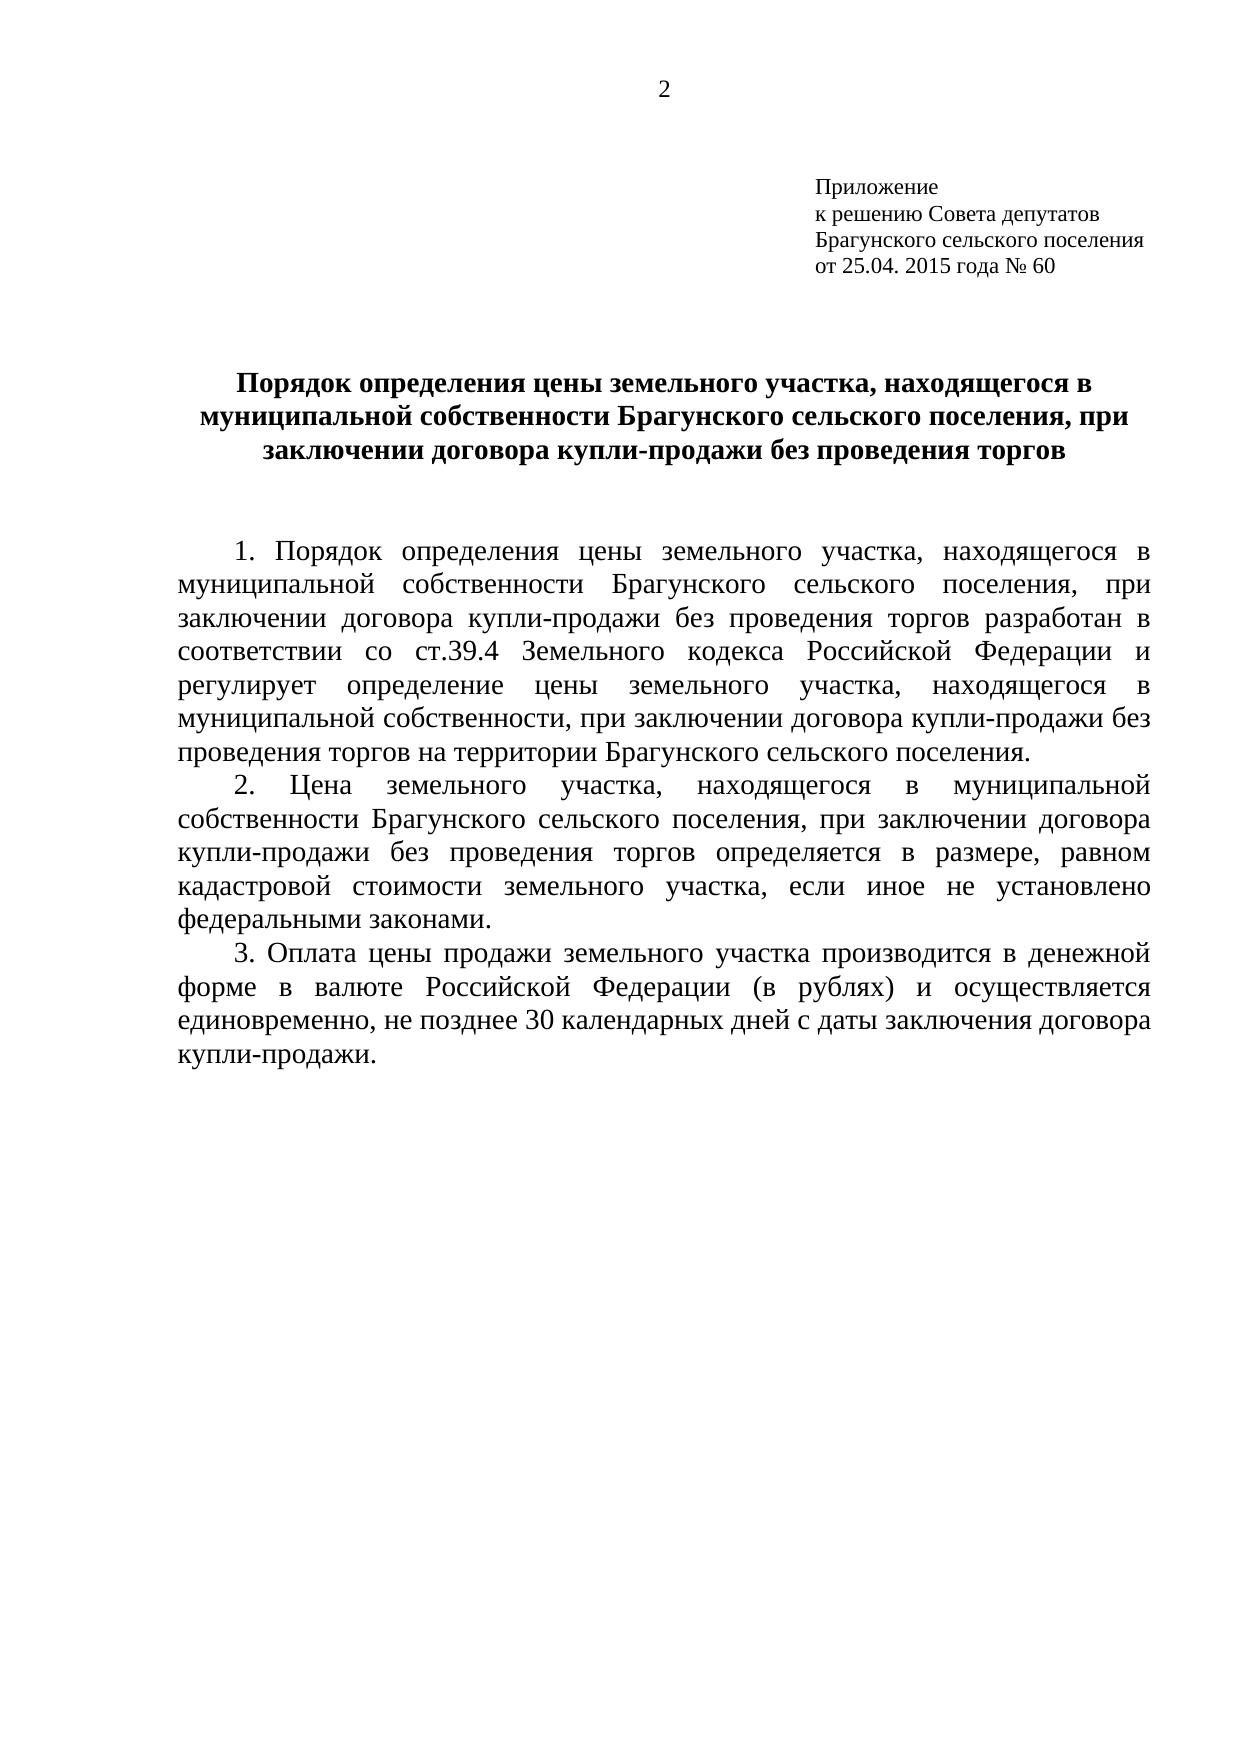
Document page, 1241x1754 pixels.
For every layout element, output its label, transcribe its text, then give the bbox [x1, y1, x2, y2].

text Брагунского сельского поселения [815, 226, 1152, 252]
text 1. Порядок определения цены земельного участка, находящегося в муниципальной собственности Брагунского сельского поселения, при заключении договора купли-продажи без проведения торгов разработан в соответствии со ст.39.4 Земельного кодекса Российской Федерации и регулирует определение цены земельного участка, находящегося в муниципальной собственности, при заключении договора купли-продажи без проведения торгов на территории Брагунского сельского поселения. [177, 533, 1152, 767]
text 3. Оплата цены продажи земельного участка производится в денежной форме в валюте Российской Федерации (в рублях) и осуществляется единовременно, не позднее 30 календарных дней с даты заключения договора купли-продажи. [177, 935, 1152, 1069]
text Порядок определения цены земельного участка, находящегося в муниципальной собственности Брагунского сельского поселения, при заключении договора купли-продажи без проведения торгов [177, 365, 1152, 466]
text Приложение [815, 173, 1152, 199]
text 2. Цена земельного участка, находящегося в муниципальной собственности Брагунского сельского поселения, при заключении договора купли-продажи без проведения торгов определяется в размере, равном кадастровой стоимости земельного участка, если иное не установлено федеральными законами. [177, 767, 1152, 935]
text от 25.04. 2015 года № 60 [815, 252, 1152, 279]
text к решению Совета депутатов [815, 199, 1152, 226]
